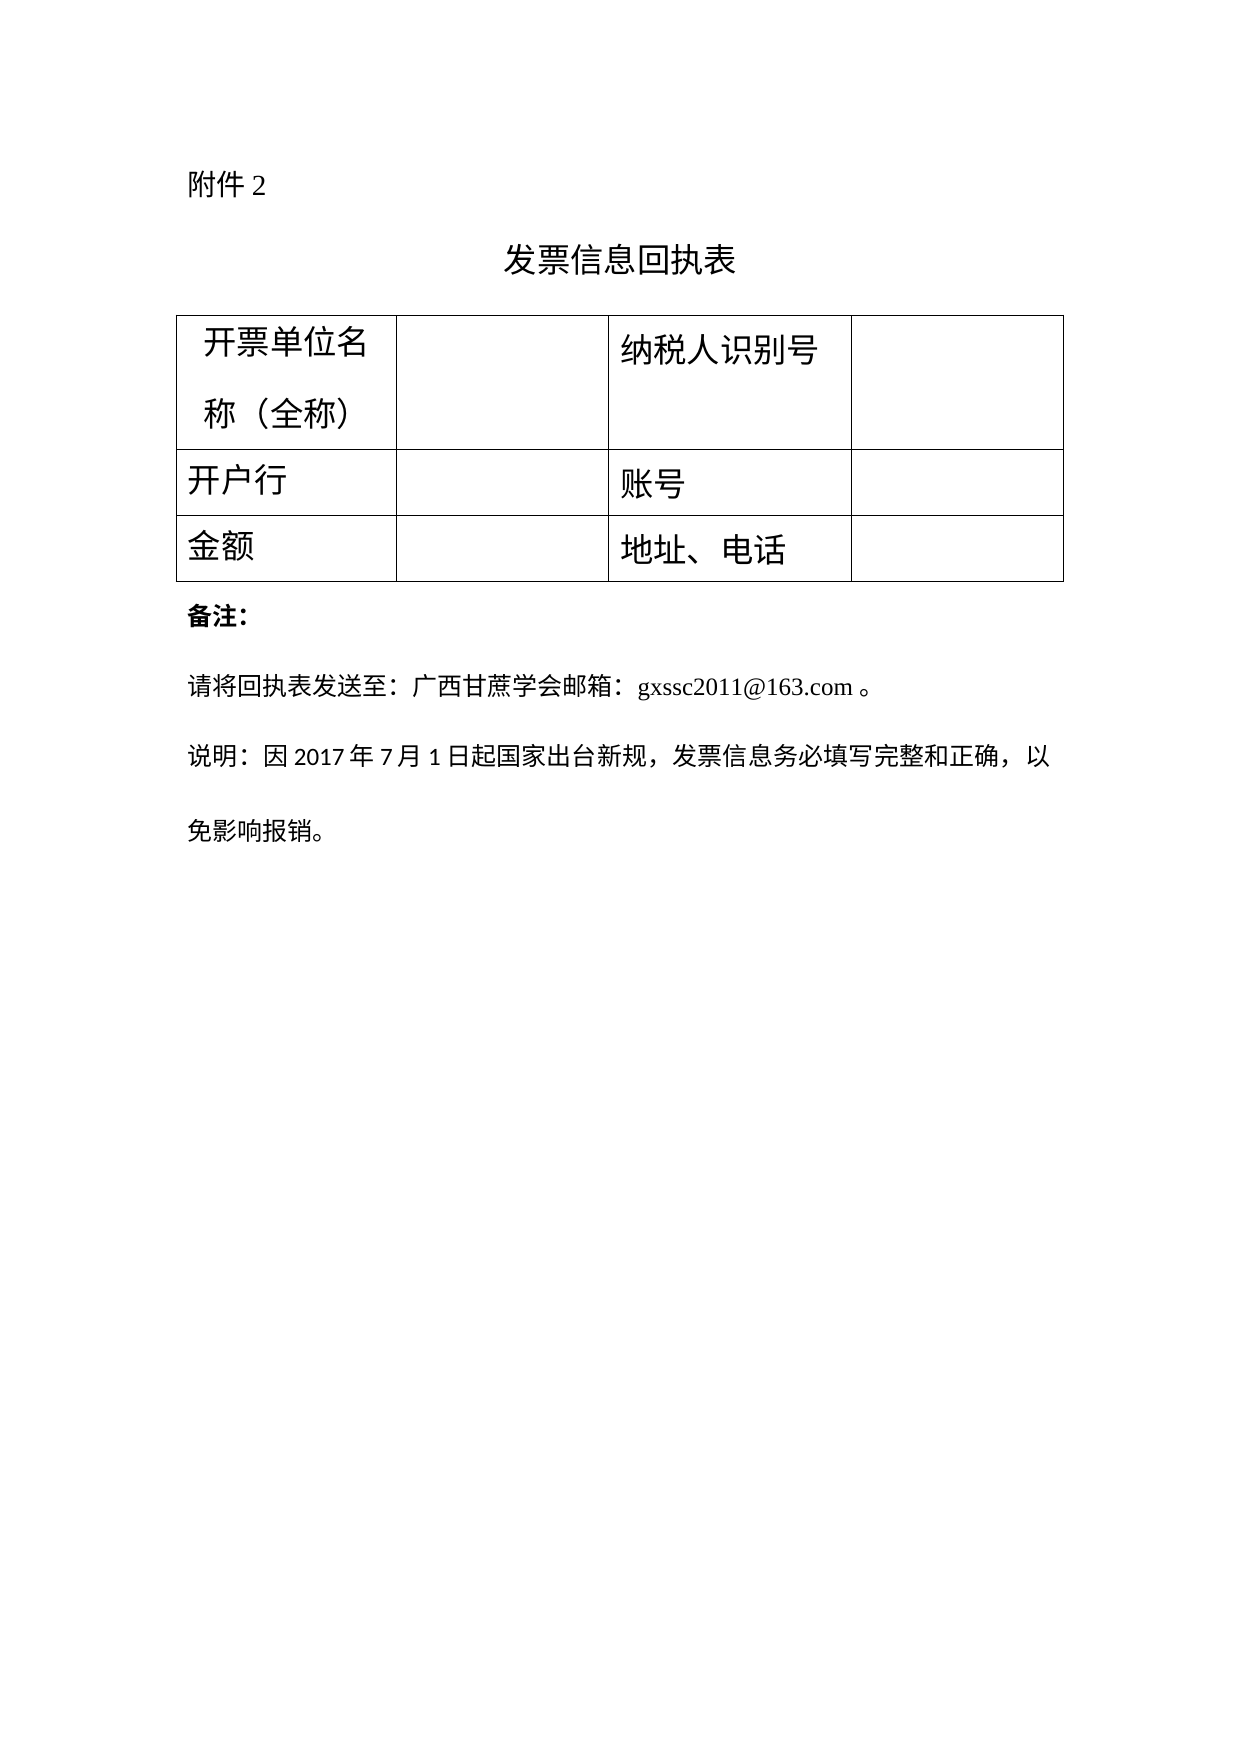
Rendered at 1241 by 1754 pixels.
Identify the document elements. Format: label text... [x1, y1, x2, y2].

table_cell [852, 516, 1063, 581]
text 请将回执表发送至：广西甘蔗学会邮箱：gxssc2011@163.com 。 [187, 652, 1053, 717]
table_cell 金额 [177, 516, 396, 581]
text 备注： [187, 582, 1053, 647]
table_cell [397, 450, 608, 514]
text 说明：因2017年7月1日起国家出台新规，发票信息务必填写完整和正确，以免影响报销。 [187, 722, 1053, 862]
table_cell [852, 450, 1063, 514]
table_cell 开户行 [177, 450, 396, 514]
table_cell [397, 516, 608, 581]
table_header 纳税人识别号 [609, 316, 851, 448]
table_cell 账号 [609, 450, 851, 514]
table_cell 地址、电话 [609, 516, 851, 581]
text 附件2 [187, 162, 1053, 204]
table_header [397, 316, 608, 448]
table_header 开票单位名称（全称） [177, 316, 396, 448]
text 发票信息回执表 [187, 225, 1053, 290]
table_header [852, 316, 1063, 448]
